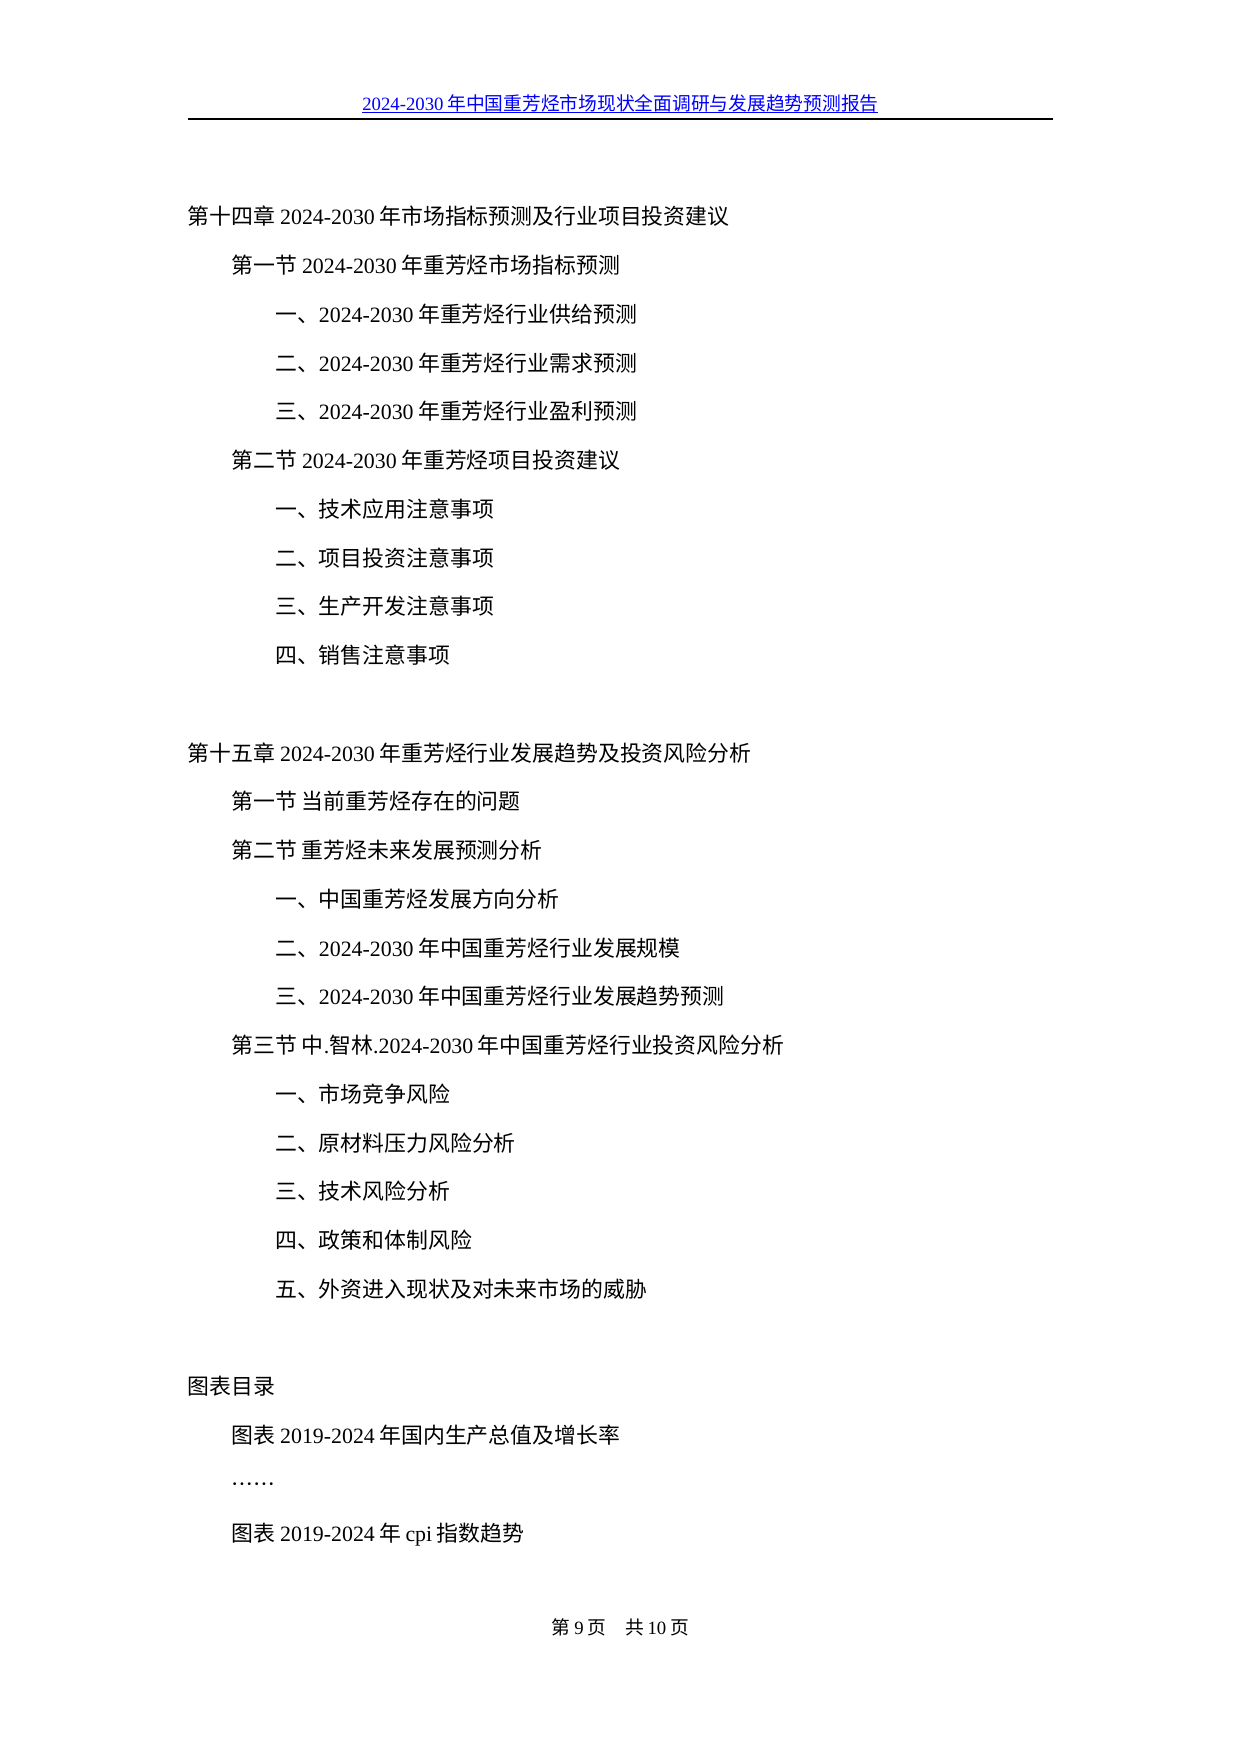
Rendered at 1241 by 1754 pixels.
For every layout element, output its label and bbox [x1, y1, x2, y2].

text [187, 150, 1053, 1548]
